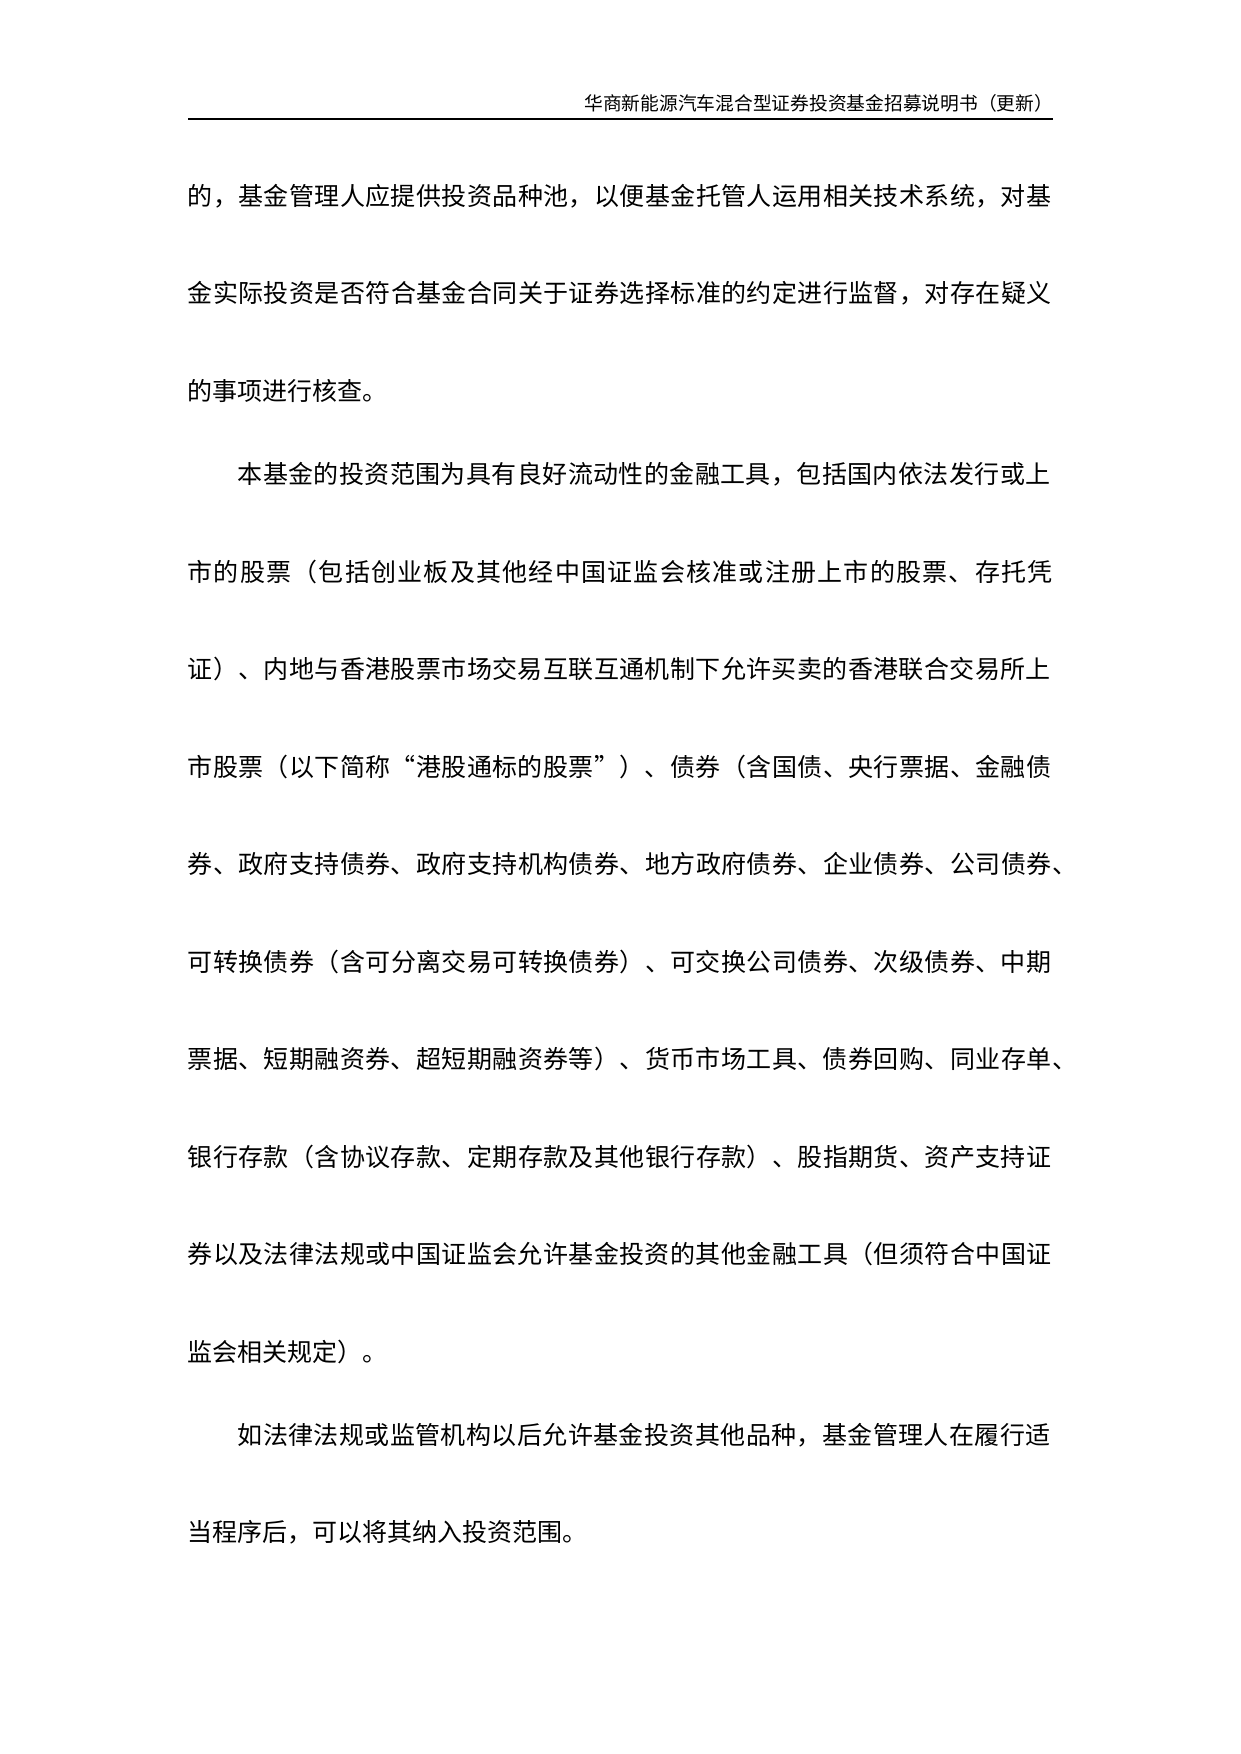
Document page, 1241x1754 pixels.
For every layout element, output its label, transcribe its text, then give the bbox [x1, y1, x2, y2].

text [187, 162, 1053, 422]
text 如法律法规或监管机构以后允许基金投资其他品种，基金管理人在履行适当程序后，可以将其纳入投资范围。 [187, 1401, 1053, 1563]
text 本基金的投资范围为具有良好流动性的金融工具，包括国内依法发行或上市的股票（包括创业板及其他经中国证监会核准或注册上市的股票、存托凭证）、内地与香港股票市场交易互联互通机制下允许买卖的香港联合交易所上市股票（以下简称“港股通标的股票”）、债券（含国债、央行票据、金融债券、政府支持债券、政府支持机构债券、地方政府债券、企业债券、公司债券、可转换债券（含可分离交易可转换债券）、可交换公司债券、次级债券、中期票据、短期融资券、超短期融资券等）、货币市场工具、债券回购、同业存单、银行存款（含协议存款、定期存款及其他银行存款）、股指期货、资产支持证券以及法律法规或中国证监会允许基金投资的其他金融工具（但须符合中国证监会相关规定）。 [187, 440, 1053, 1383]
